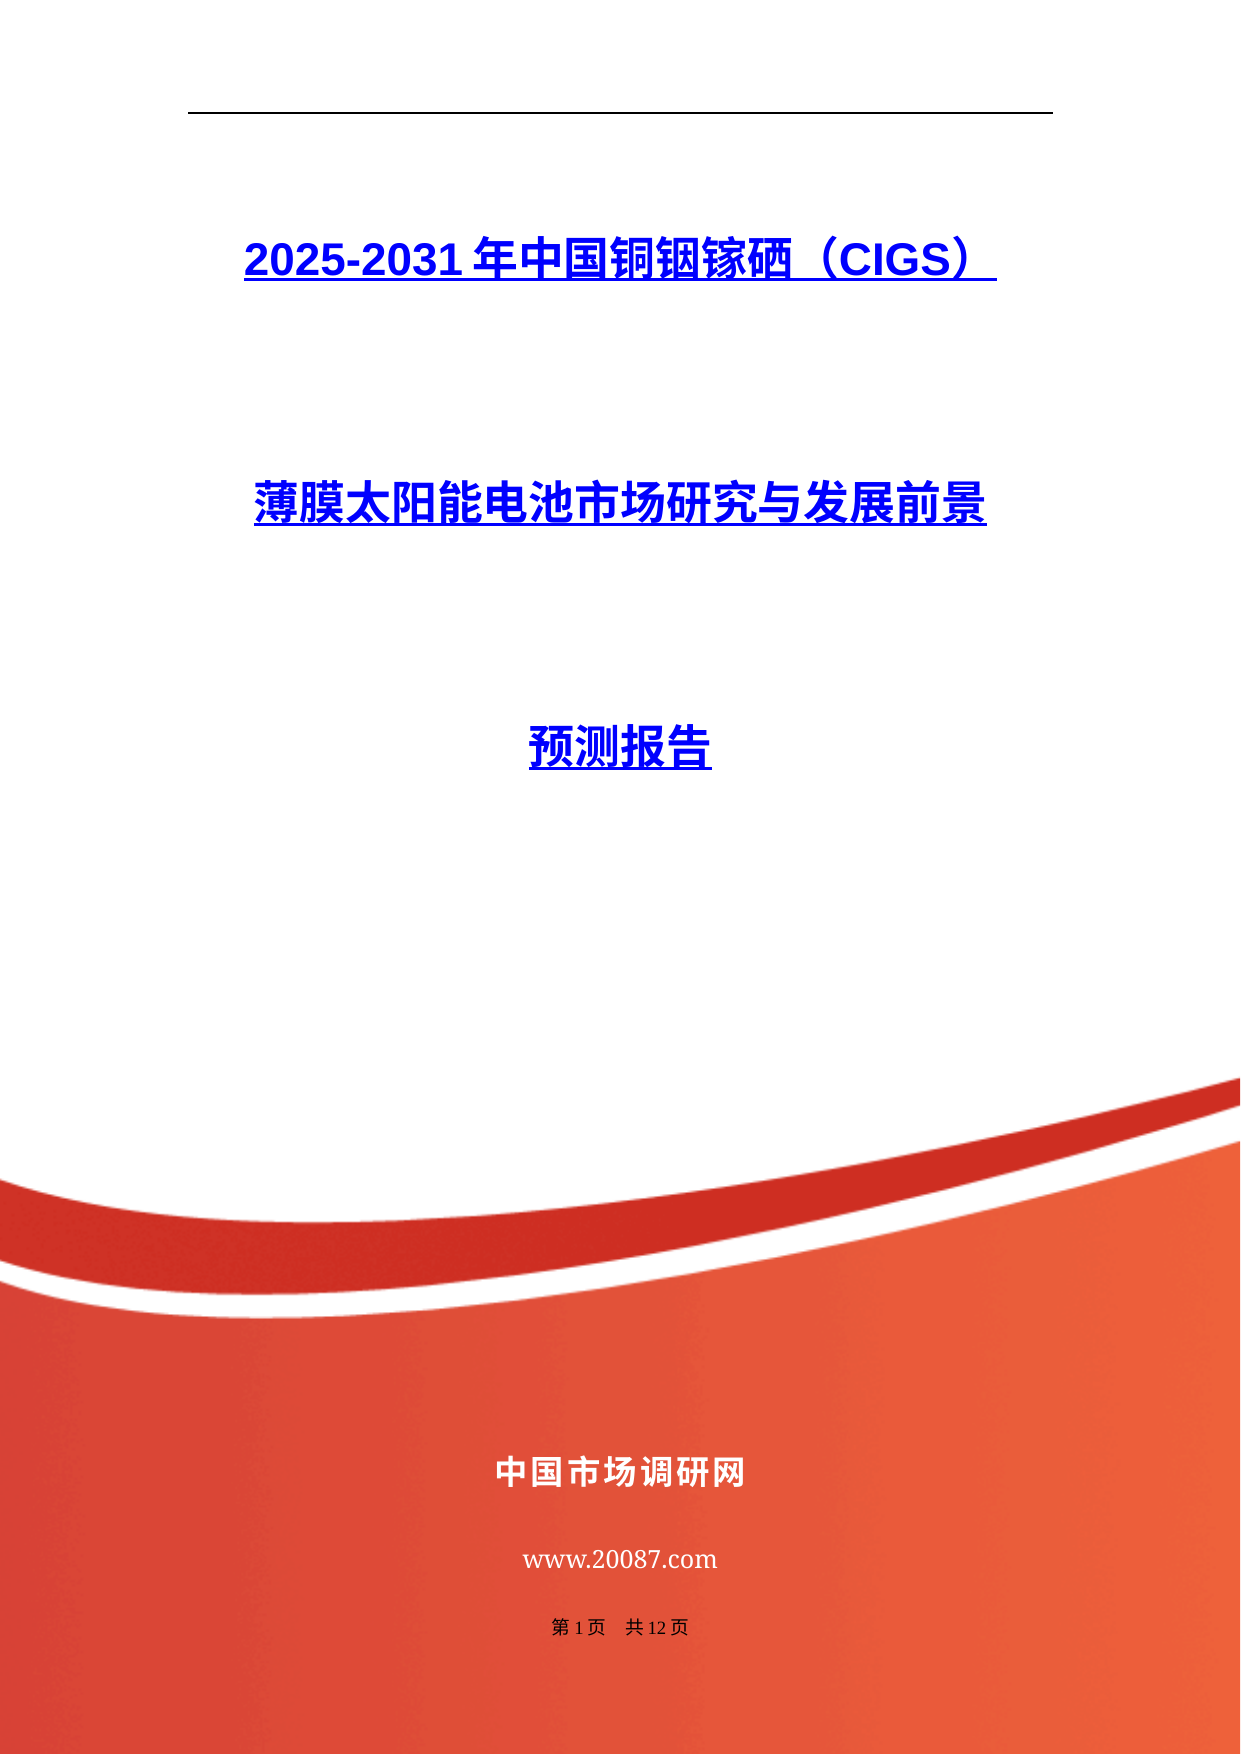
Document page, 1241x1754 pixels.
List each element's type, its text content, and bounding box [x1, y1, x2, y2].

text www.20087.com [187, 1526, 1053, 1591]
table_header 2025-2031年中国铜铟镓硒（CIGS）薄膜太阳能电池市场研究与发展前景预测报告 [188, 207, 1053, 871]
picture [0, 1006, 1241, 1754]
subtitle 中国市场调研网 [187, 1437, 1053, 1502]
